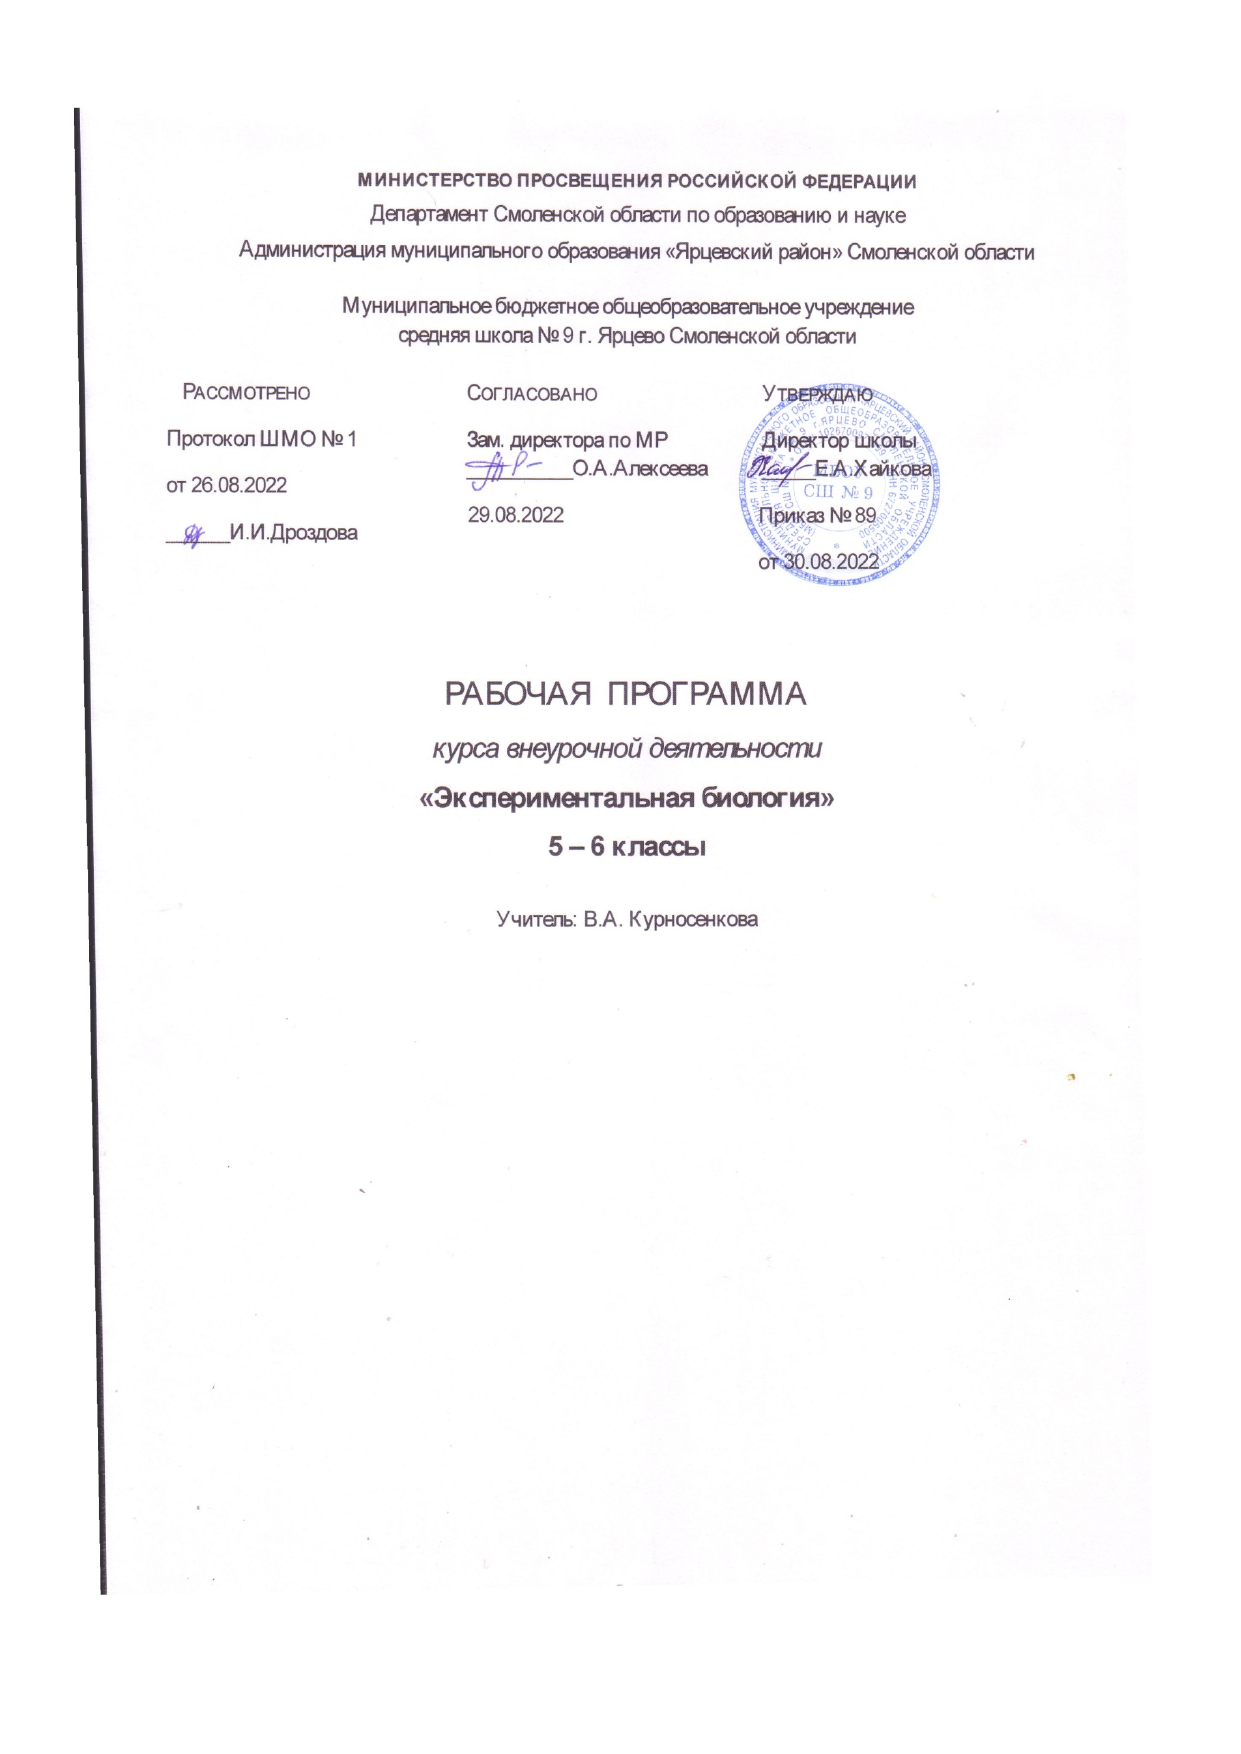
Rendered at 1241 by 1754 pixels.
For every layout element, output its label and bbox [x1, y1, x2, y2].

picture [73, 88, 1152, 1595]
